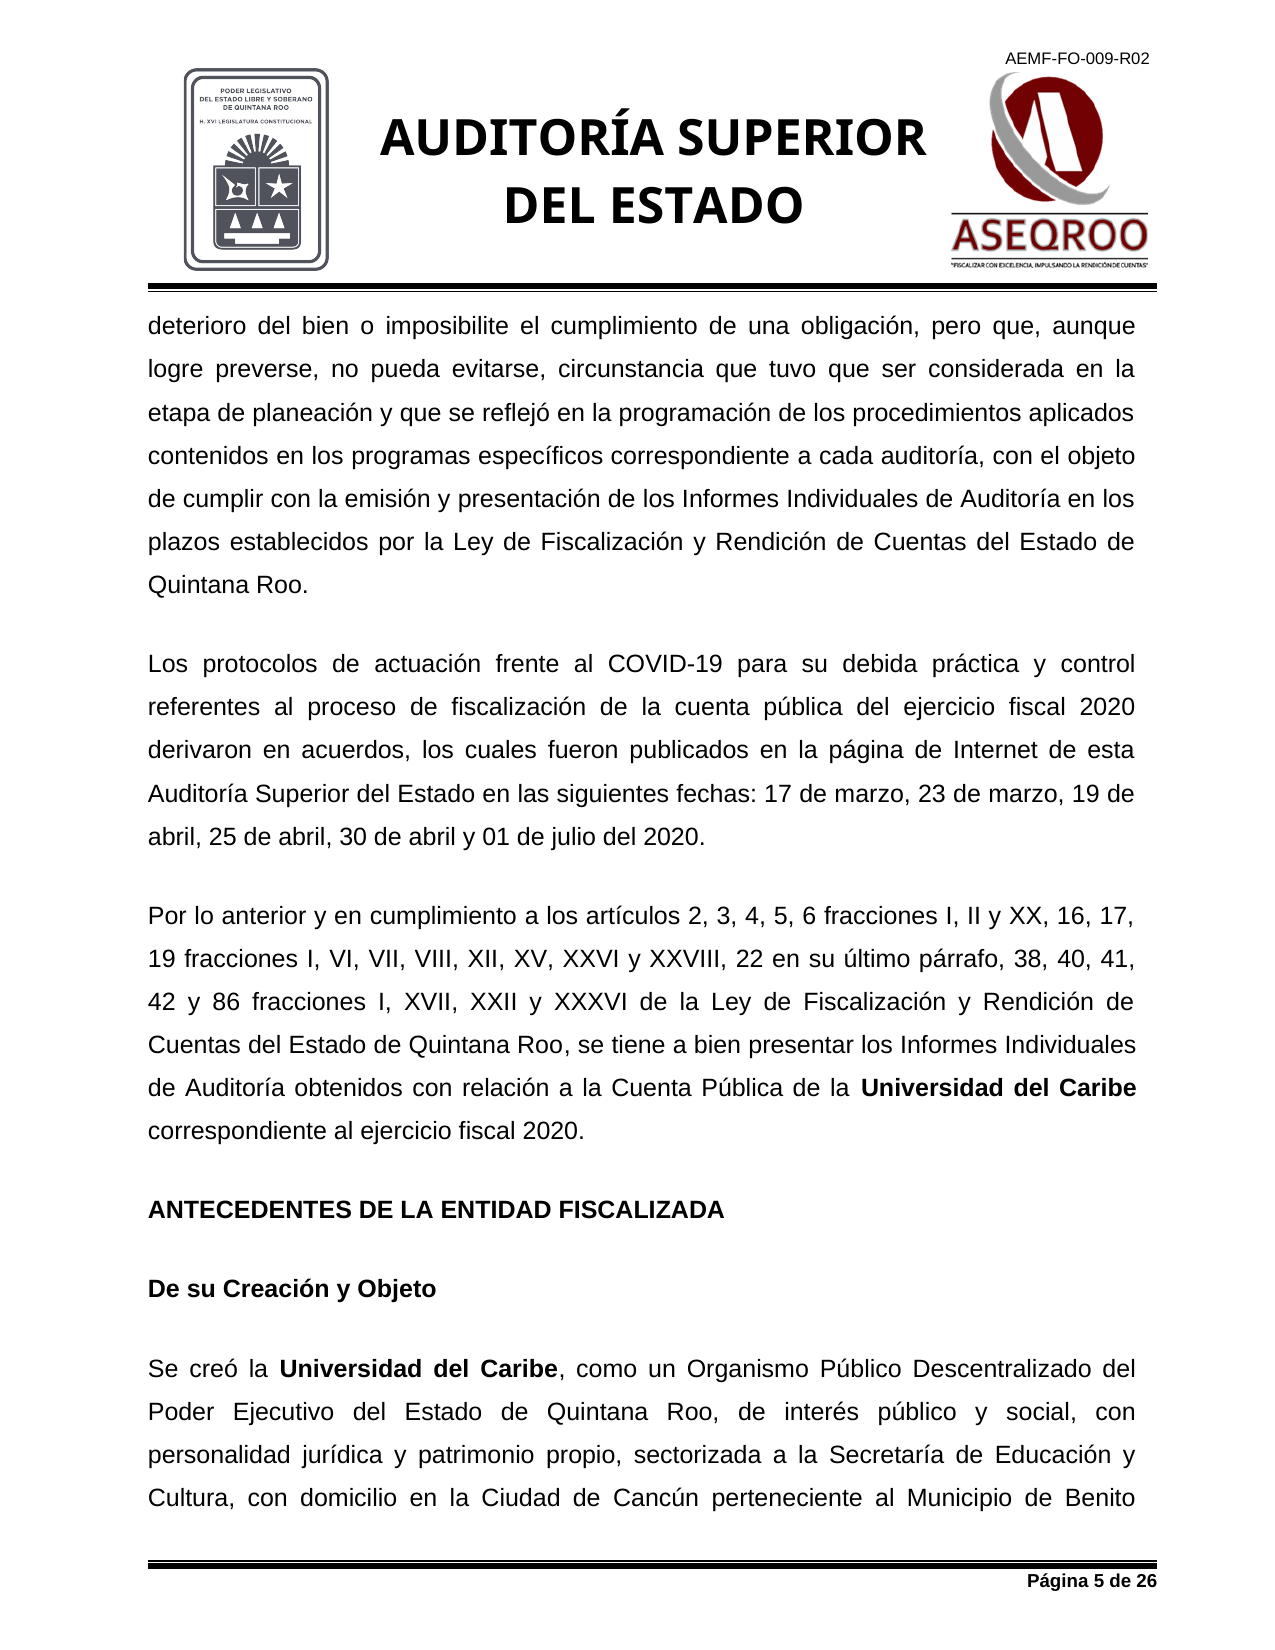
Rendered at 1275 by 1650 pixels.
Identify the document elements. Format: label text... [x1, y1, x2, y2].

text Los protocolos de actuación frente al COVID-19 para su debida práctica y control referentes al proceso de fiscalización de la cuenta pública del ejercicio fiscal 2020 derivaron en acuerdos, los cuales fueron publicados en la página de Internet de esta Auditoría Superior del Estado en las siguientes fechas: 17 de marzo, 23 de marzo, 19 de abril, 25 de abril, 30 de abril y 01 de julio del 2020. [148, 649, 1137, 850]
picture [951, 72, 1148, 268]
text Por lo anterior y en cumplimiento a los artículos 2, 3, 4, 5, 6 fracciones I, II y XX, 16, 17, 19 fracciones I, VI, VII, VIII, XII, XV, XXVI y XXVIII, 22 en su último párrafo, 38, 40, 41, 42 y 86 fracciones I, XVII, XXII y XXXVI de la Ley de Fiscalización y Rendición de Cuentas del Estado de Quintana Roo, se tiene a bien presentar los Informes Individuales de Auditoría obtenidos con relación a la Cuenta Pública de la Universidad del Caribe correspondiente al ejercicio fiscal 2020. [148, 901, 1137, 1145]
picture [183, 68, 329, 271]
text ANTECEDENTES DE LA ENTIDAD FISCALIZADA [148, 1195, 1137, 1224]
text De su Creación y Objeto [148, 1274, 1137, 1303]
